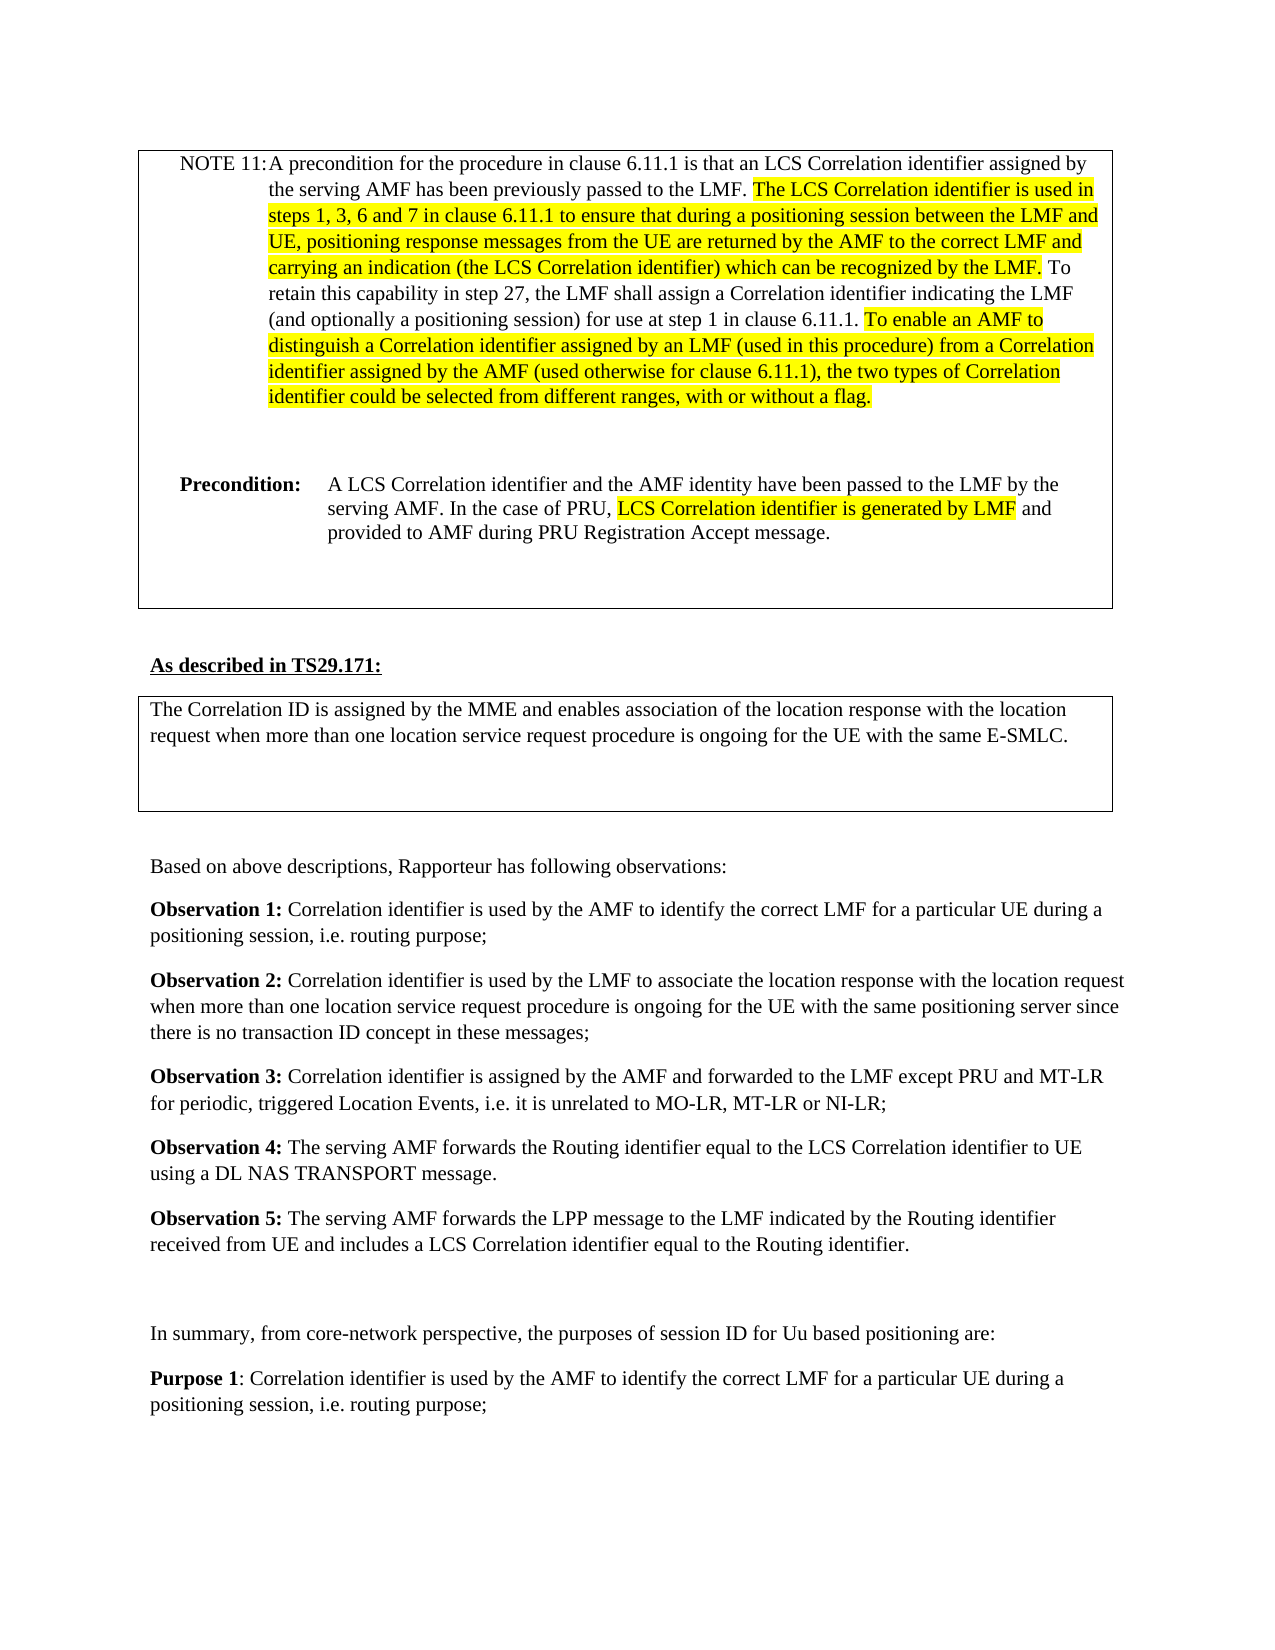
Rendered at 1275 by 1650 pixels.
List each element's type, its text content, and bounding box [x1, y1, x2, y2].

text In summary, from core-network perspective, the purposes of session ID for Uu based positioning are: [150, 1321, 1125, 1345]
text Observation 1: Correlation identifier is used by the AMF to identify the correct LMF for a particular UE during a positioning session, i.e. routing purpose; [150, 897, 1125, 947]
text Purpose 1: Correlation identifier is used by the AMF to identify the correct LMF for a particular UE during a positioning session, i.e. routing purpose; [150, 1366, 1125, 1416]
text Based on above descriptions, Rapporteur has following observations: [150, 854, 1125, 878]
text Observation 2: Correlation identifier is used by the LMF to associate the location response with the location request when more than one location service request procedure is ongoing for the UE with the same positioning server since there is no transaction ID concept in these messages; [150, 968, 1125, 1044]
text Observation 4: The serving AMF forwards the Routing identifier equal to the LCS Correlation identifier to UE using a DL NAS TRANSPORT message. [150, 1135, 1125, 1185]
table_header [139, 151, 1112, 608]
text Observation 3: Correlation identifier is assigned by the AMF and forwarded to the LMF except PRU and MT-LR for periodic, triggered Location Events, i.e. it is unrelated to MO-LR, MT-LR or NI-LR; [150, 1064, 1125, 1114]
table_header The Correlation ID is assigned by the MME and enables association of the location response with the location request when more than one location service request procedure is ongoing for the UE with the same E-SMLC. [139, 697, 1112, 811]
text Observation 5: The serving AMF forwards the LPP message to the LMF indicated by the Routing identifier received from UE and includes a LCS Correlation identifier equal to the Routing identifier. [150, 1206, 1125, 1256]
text As described in TS29.171: [150, 653, 1125, 677]
